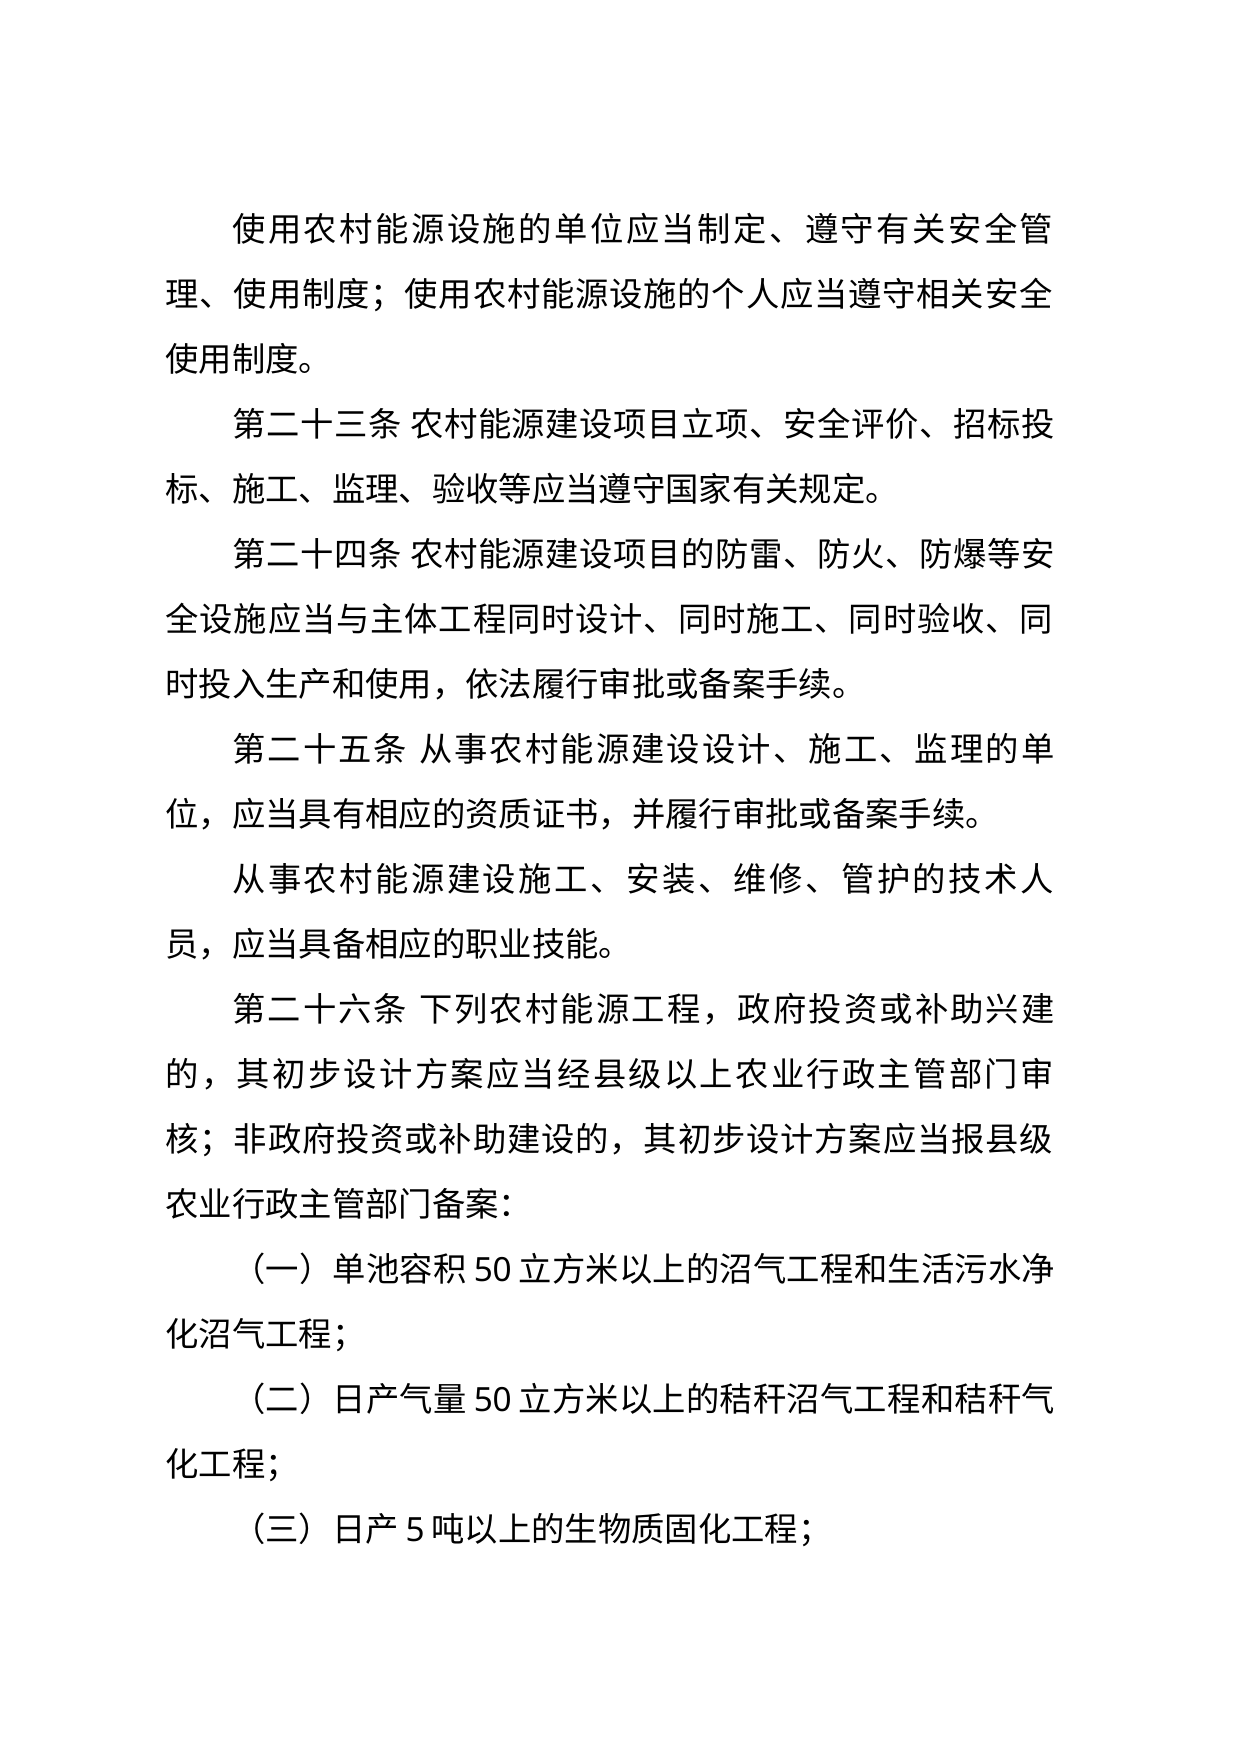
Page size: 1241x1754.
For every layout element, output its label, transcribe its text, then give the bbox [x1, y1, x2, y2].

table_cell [154, 975, 1066, 1559]
table_cell 第二十五条 从事农村能源建设设计、施工、监理的单位，应当具有相应的资质证书，并履行审批或备案手续。 从事农村能源建设施工、安装、维修、管护的技术人员，应当具备相应的职业技能。 [154, 715, 1066, 974]
table_cell 第二十三条 农村能源建设项目立项、安全评价、招标投标、施工、监理、验收等应当遵守国家有关规定。 [154, 390, 1066, 519]
table_cell 第二十四条 农村能源建设项目的防雷、防火、防爆等安全设施应当与主体工程同时设计、同时施工、同时验收、同时投入生产和使用，依法履行审批或备案手续。 [154, 520, 1066, 714]
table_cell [154, 195, 1066, 389]
